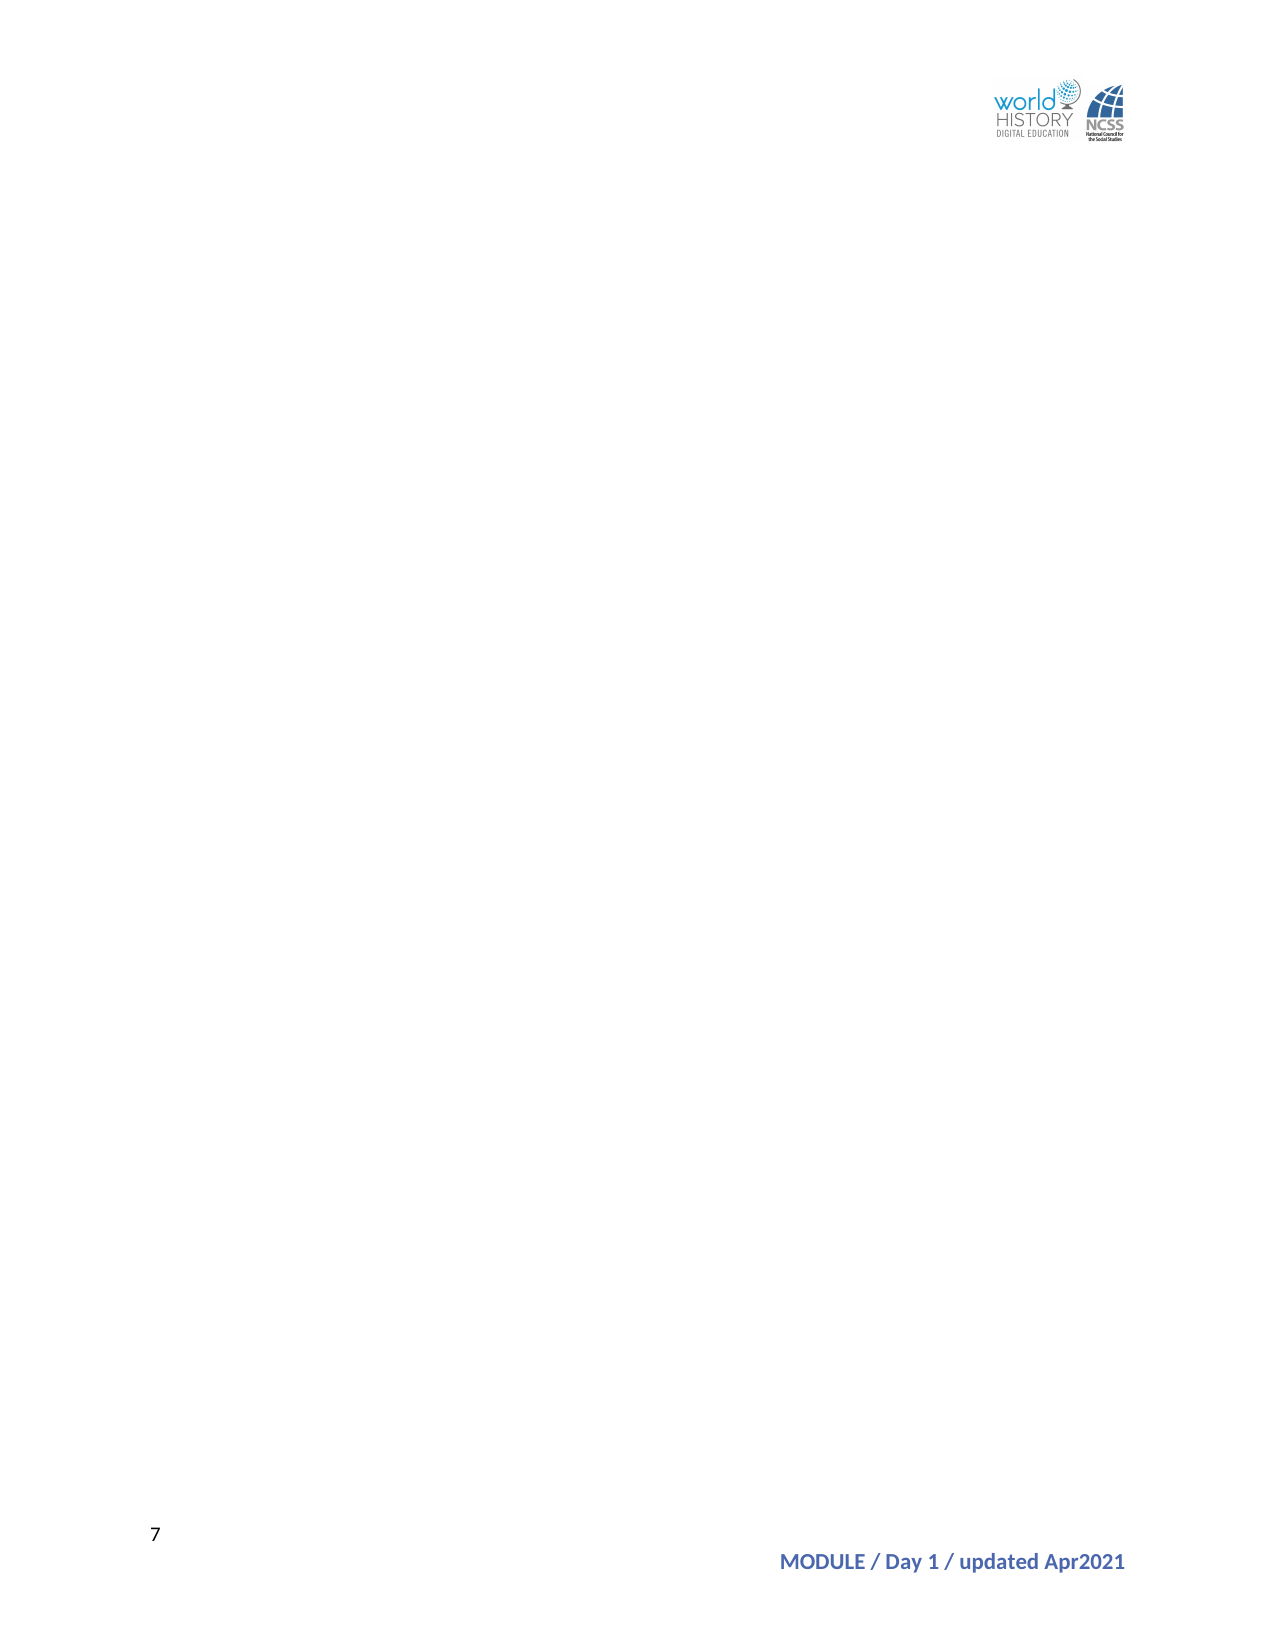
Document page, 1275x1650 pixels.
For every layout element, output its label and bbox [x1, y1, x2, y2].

picture [990, 75, 1125, 142]
